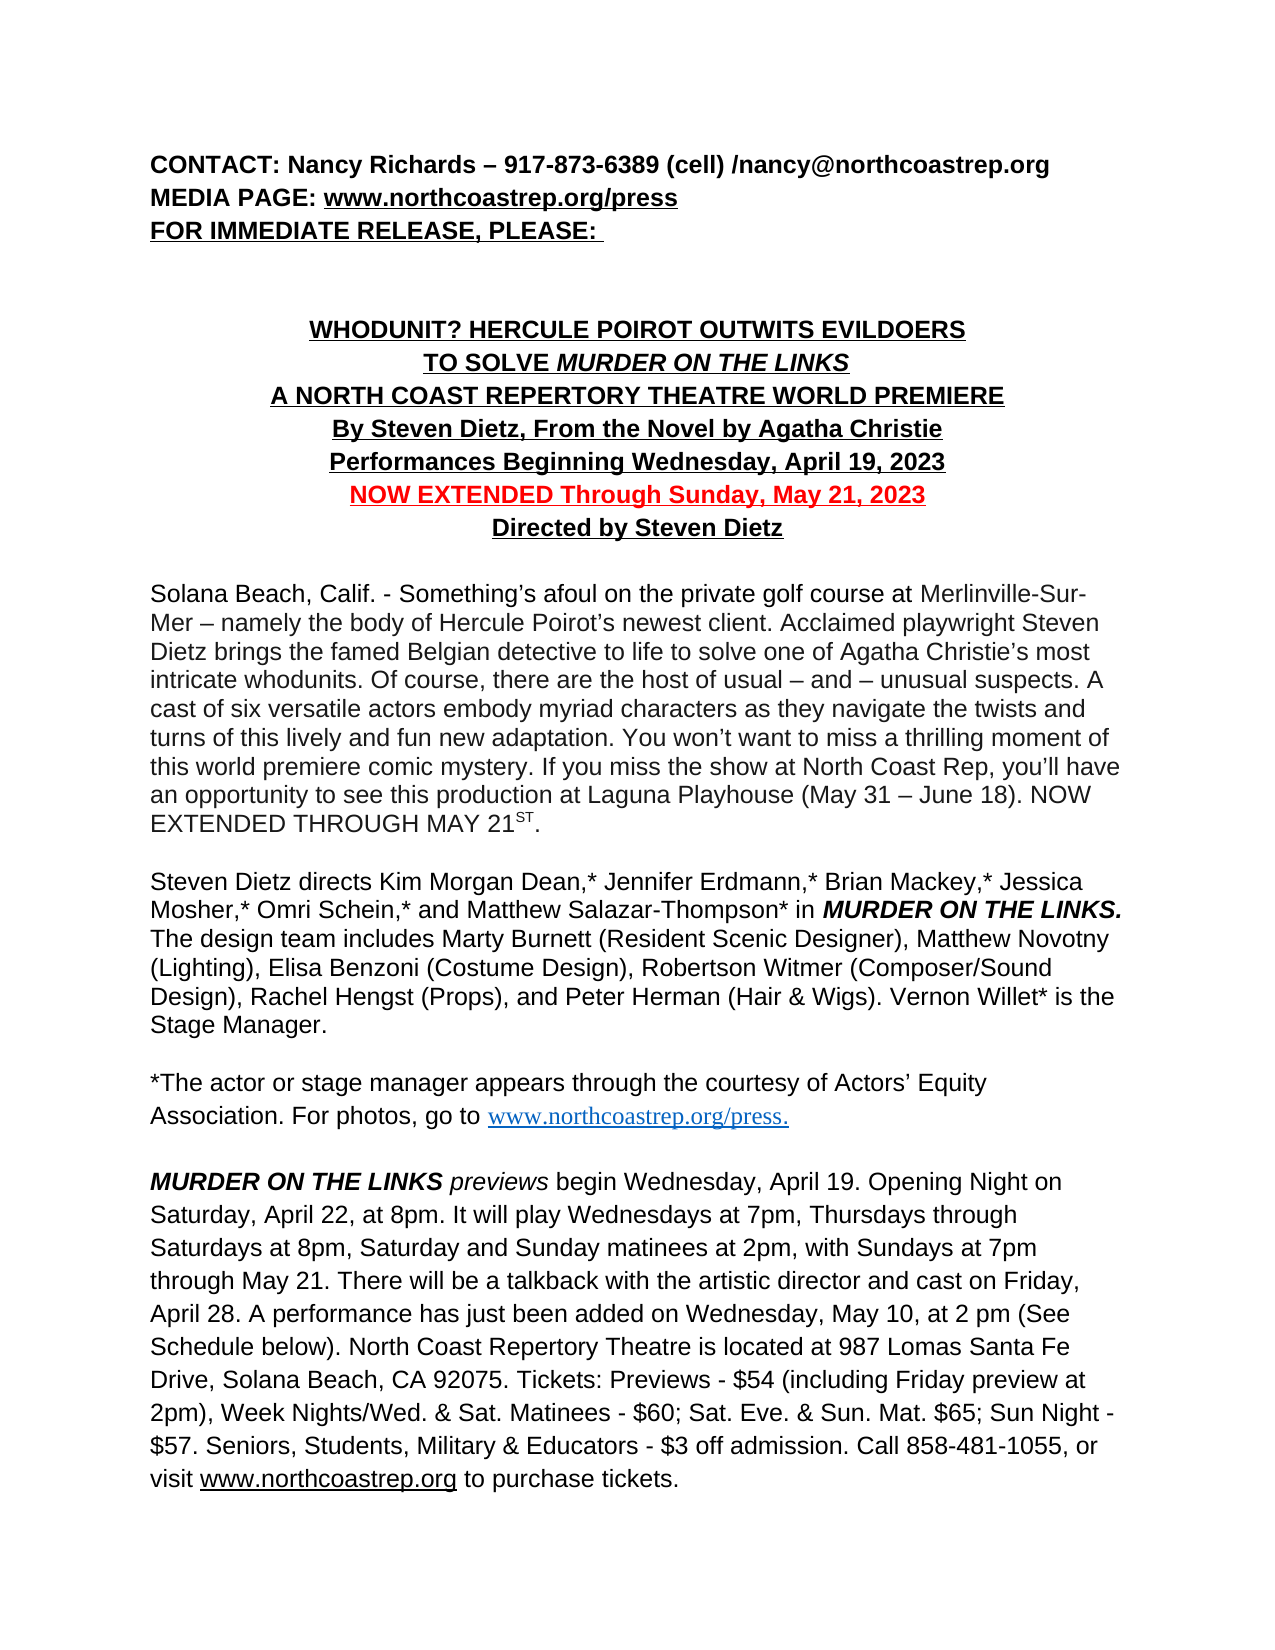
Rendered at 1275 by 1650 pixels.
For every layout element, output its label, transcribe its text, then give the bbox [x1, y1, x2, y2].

text By Steven Dietz, From the Novel by Agatha Christie [150, 414, 1125, 443]
text *The actor or stage manager appears through the courtesy of Actors’ Equity Association. For photos, go to www.northcoastrep.org/press. [150, 1068, 1125, 1130]
text Performances Beginning Wednesday, April 19, 2023 [150, 447, 1125, 476]
text MURDER ON THE LINKS previews begin Wednesday, April 19. Opening Night on Saturday, April 22, at 8pm. It will play Wednesdays at 7pm, Thursdays through Saturdays at 8pm, Saturday and Sunday matinees at 2pm, with Sundays at 7pm through May 21. There will be a talkback with the artistic director and cast on Friday, April 28. A performance has just been added on Wednesday, May 10, at 2 pm (See Schedule below). North Coast Repertory Theatre is located at 987 Lomas Santa Fe Drive, Solana Beach, CA 92075. Tickets: Previews - $54 (including Friday preview at 2pm), Week Nights/Wed. & Sat. Matinees - $60; Sat. Eve. & Sun. Mat. $65; Sun Night - $57. Seniors, Students, Military & Educators - $3 off admission. Call 858-481-1055, or visit www.northcoastrep.org to purchase tickets. [150, 1167, 1125, 1493]
text A NORTH COAST REPERTORY THEATRE WORLD PREMIERE [150, 381, 1125, 410]
text MEDIA PAGE: www.northcoastrep.org/press [150, 183, 1125, 212]
text WHODUNIT? HERCULE POIROT OUTWITS EVILDOERS [150, 315, 1125, 344]
text TO SOLVE MURDER ON THE LINKS [150, 348, 1125, 377]
text NOW EXTENDED Through Sunday, May 21, 2023 [150, 480, 1125, 509]
text Directed by Steven Dietz [150, 513, 1125, 542]
text Steven Dietz directs Kim Morgan Dean,* Jennifer Erdmann,* Brian Mackey,* Jessica Mosher,* Omri Schein,* and Matthew Salazar-Thompson* in MURDER ON THE LINKS. The design team includes Marty Burnett (Resident Scenic Designer), Matthew Novotny (Lighting), Elisa Benzoni (Costume Design), Robertson Witmer (Composer/Sound Design), Rachel Hengst (Props), and Peter Herman (Hair & Wigs). Vernon Willet* is the Stage Manager. [150, 867, 1125, 1039]
text FOR IMMEDIATE RELEASE, PLEASE: [150, 216, 1125, 245]
text CONTACT: Nancy Richards – 917-873-6389 (cell) /nancy@northcoastrep.org [150, 150, 1125, 179]
text Solana Beach, Calif. - Something’s afoul on the private golf course at Merlinville-Sur-Mer – namely the body of Hercule Poirot’s newest client. Acclaimed playwright Steven Dietz brings the famed Belgian detective to life to solve one of Agatha Christie’s most intricate whodunits. Of course, there are the host of usual – and – unusual suspects. A cast of six versatile actors embody myriad characters as they navigate the twists and turns of this lively and fun new adaptation. You won’t want to miss a thrilling moment of this world premiere comic mystery. If you miss the show at North Coast Rep, you’ll have an opportunity to see this production at Laguna Playhouse (May 31 – June 18). NOW EXTENDED THROUGH MAY 21ST. [150, 579, 1125, 838]
